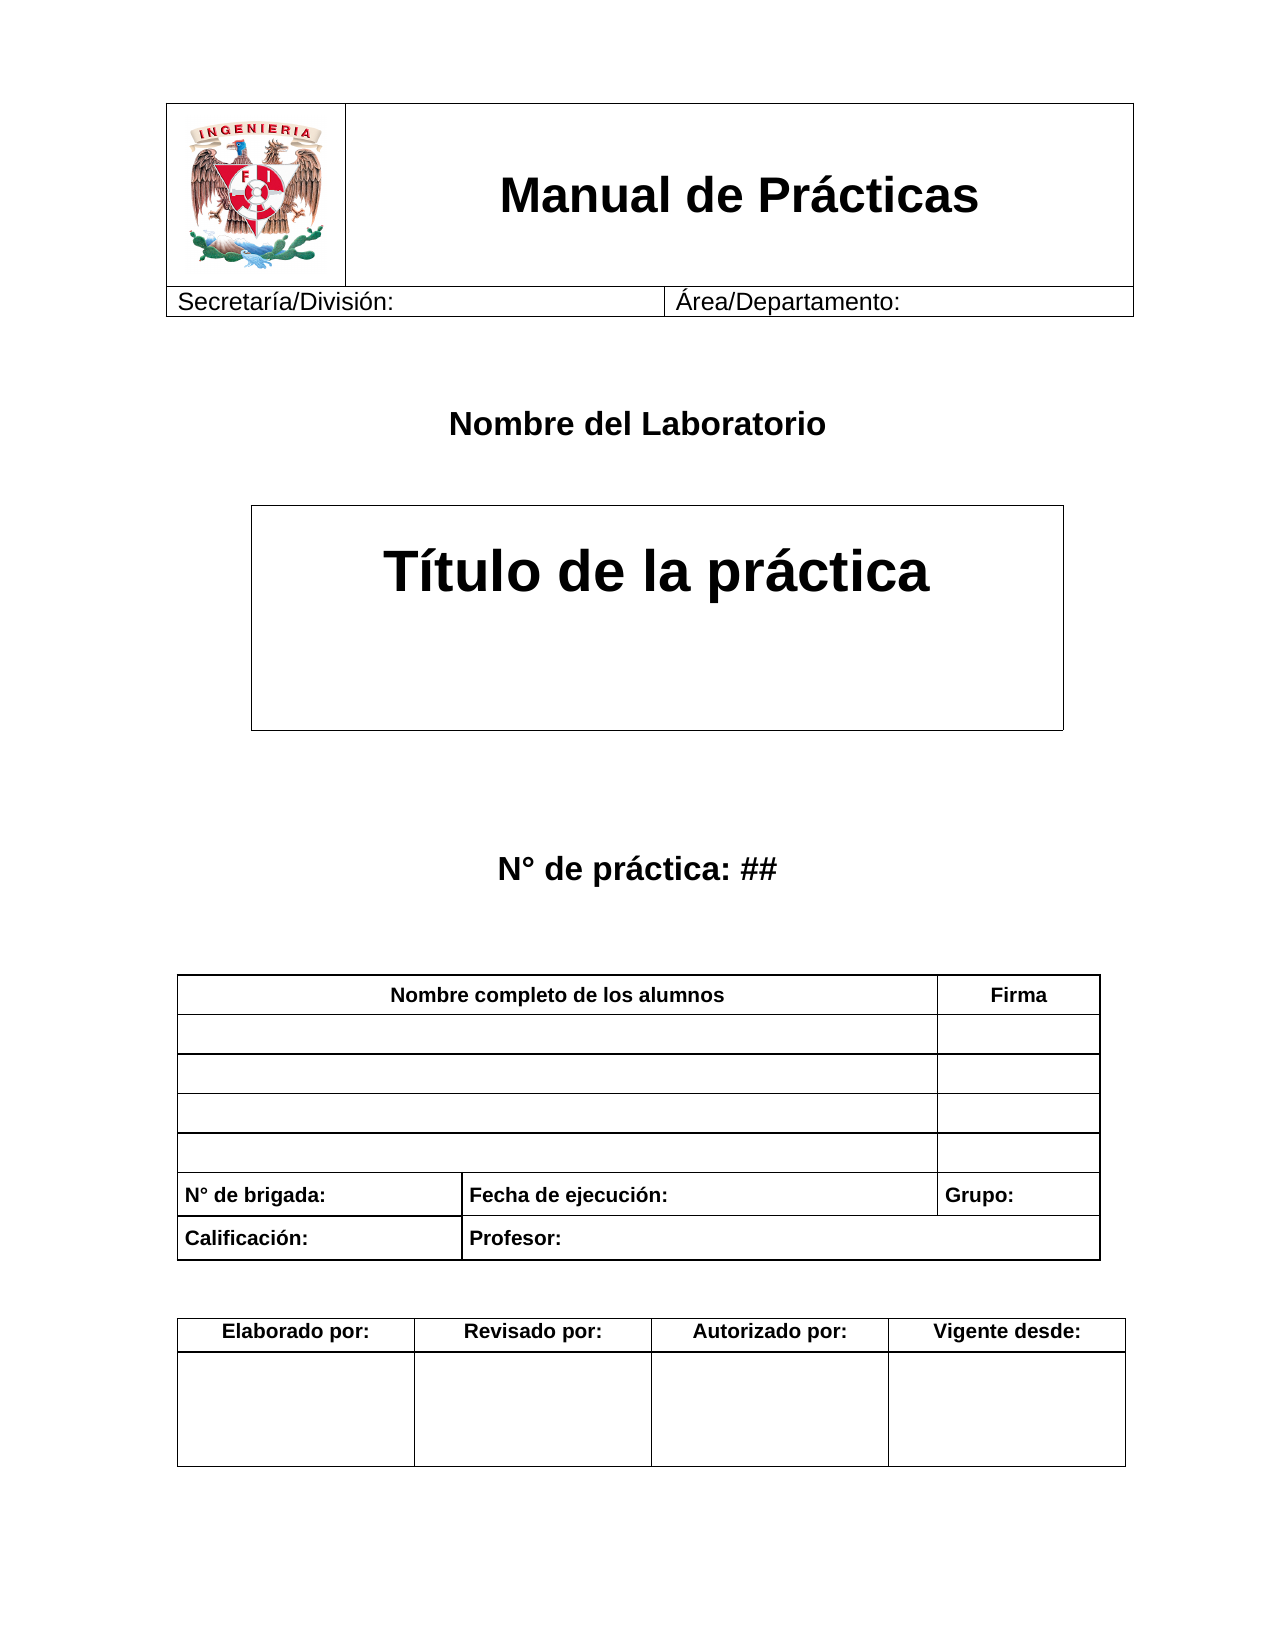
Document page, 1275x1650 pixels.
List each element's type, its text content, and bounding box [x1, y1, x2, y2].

table_cell Fecha de ejecución: [463, 1173, 937, 1215]
table_cell [178, 1094, 937, 1132]
table_cell [178, 1015, 937, 1053]
text N° de práctica: ## [177, 849, 1098, 888]
table_header Nombre completo de los alumnos [178, 976, 937, 1013]
table_header Firma [938, 976, 1099, 1013]
table_cell [178, 1353, 414, 1466]
table_cell [652, 1353, 888, 1466]
table_header Autorizado por: [652, 1319, 888, 1351]
table_cell [938, 1015, 1099, 1053]
table_cell Grupo: [938, 1173, 1099, 1215]
table_cell [178, 1055, 937, 1093]
table_cell [178, 1134, 937, 1172]
table_cell [938, 1094, 1099, 1132]
table_header Elaborado por: [178, 1319, 414, 1351]
table_header Vigente desde: [889, 1319, 1125, 1351]
table_cell [938, 1055, 1099, 1093]
table_cell Calificación: [178, 1217, 461, 1259]
table_cell Profesor: [463, 1216, 1099, 1259]
table_cell N° de brigada: [178, 1173, 461, 1215]
table_cell [415, 1353, 651, 1466]
table_header Revisado por: [415, 1319, 651, 1351]
table_cell [889, 1353, 1125, 1466]
table_cell [938, 1134, 1099, 1172]
picture [184, 115, 328, 274]
text Nombre del Laboratorio [177, 403, 1098, 442]
